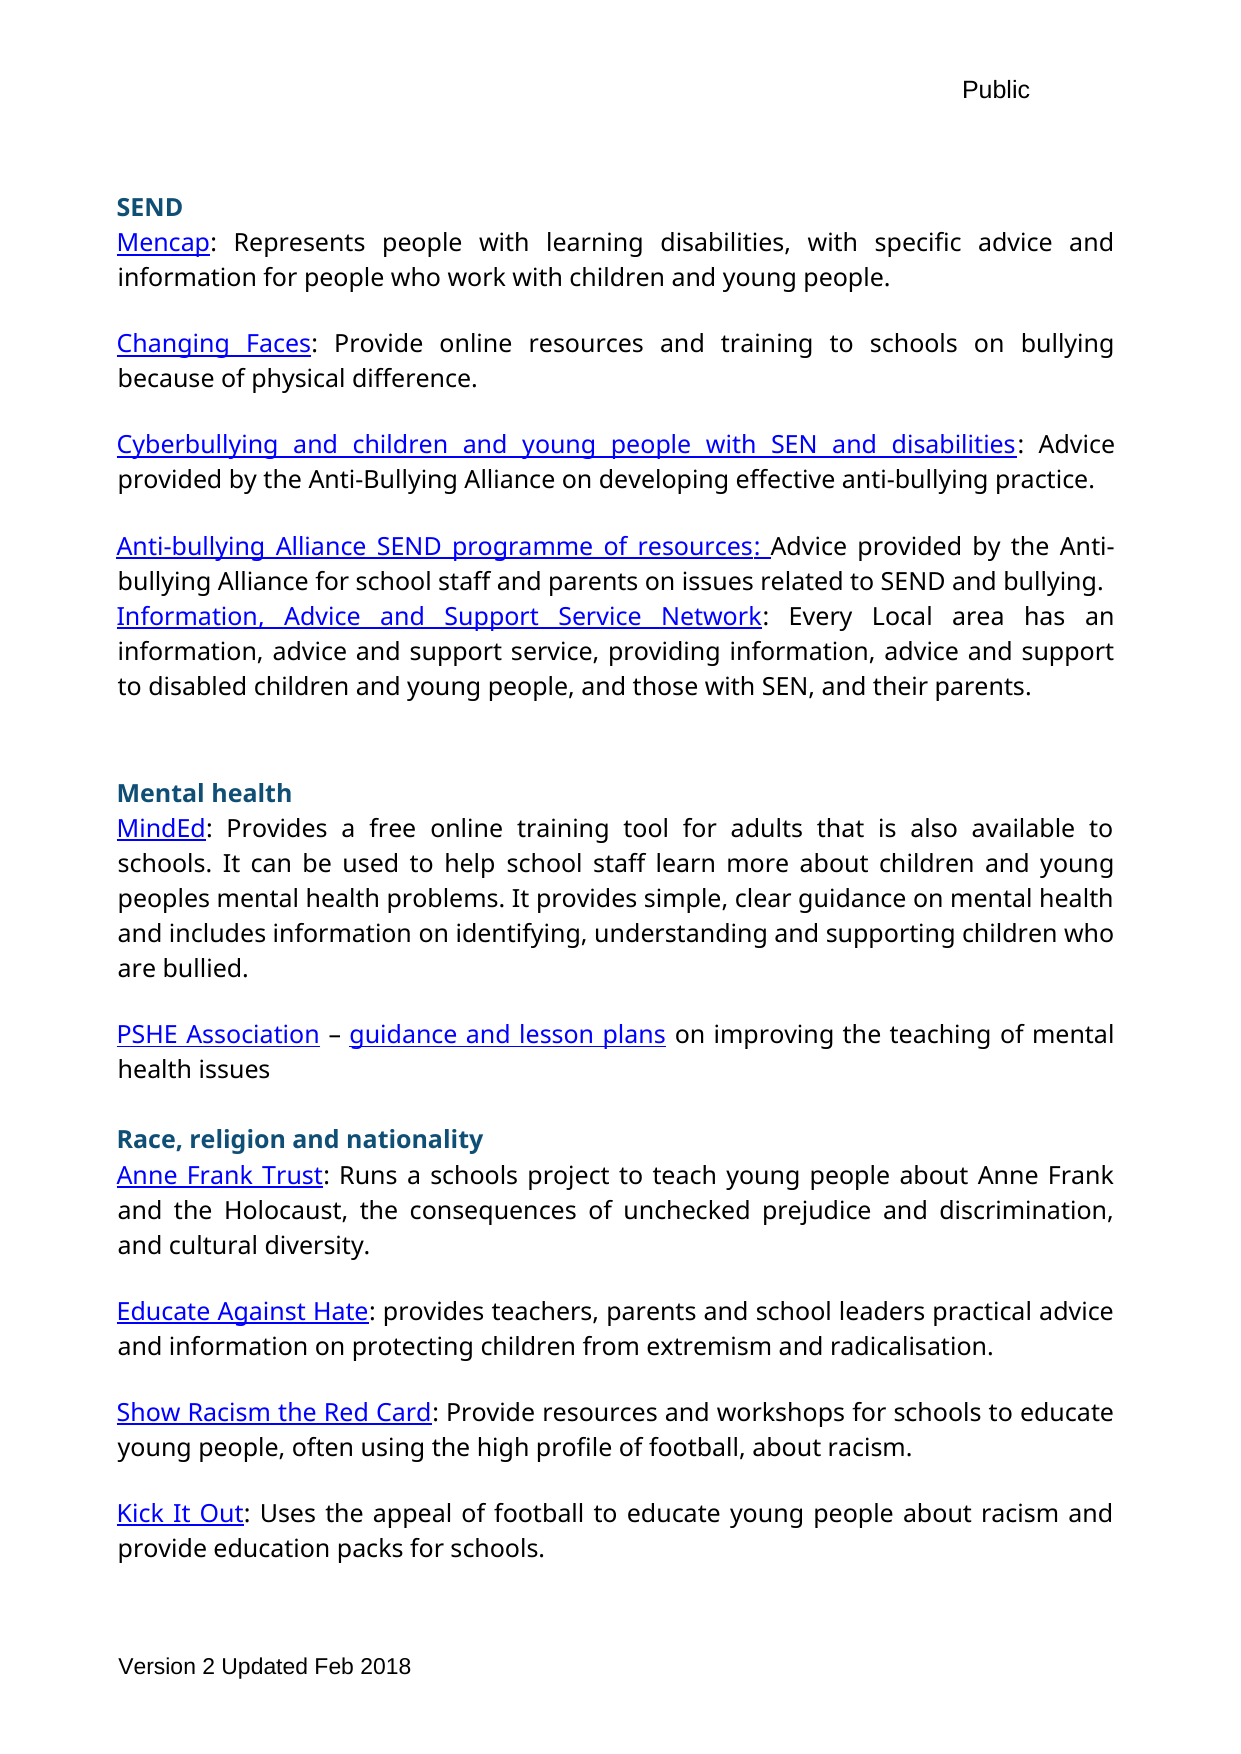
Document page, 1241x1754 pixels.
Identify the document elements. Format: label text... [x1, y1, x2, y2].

text Mencap: Represents people with learning disabilities, with specific advice and information for people who work with children and young people. [116, 225, 1115, 294]
text Anne Frank Trust: Runs a schools project to teach young people about Anne Frank and the Holocaust, the consequences of unchecked prejudice and discrimination, and cultural diversity. [116, 1158, 1115, 1262]
text Kick It Out: Uses the appeal of football to educate young people about racism and provide education packs for schools. [116, 1496, 1115, 1565]
text Changing Faces: Provide online resources and training to schools on bullying because of physical difference. [116, 326, 1115, 395]
text Mental health [116, 775, 1122, 809]
text SEND [116, 189, 1122, 224]
text Information, Advice and Support Service Network: Every Local area has an information, advice and support service, providing information, advice and support to disabled children and young people, and those with SEN, and their parents. [116, 598, 1115, 702]
text Anti-bullying Alliance SEND programme of resources: Advice provided by the Anti-bullying Alliance for school staff and parents on issues related to SEND and bullying. [116, 528, 1115, 597]
text Cyberbullying and children and young people with SEN and disabilities: Advice provided by the Anti-Bullying Alliance on developing effective anti-bullying practice. [116, 427, 1115, 496]
text Educate Against Hate: provides teachers, parents and school leaders practical advice and information on protecting children from extremism and radicalisation. [116, 1294, 1115, 1363]
text PSHE Association – guidance and lesson plans on improving the teaching of mental health issues [116, 1017, 1115, 1086]
text MindEd: Provides a free online training tool for adults that is also available to schools. It can be used to help school staff learn more about children and young peoples mental health problems. It provides simple, clear guidance on mental health and includes information on identifying, understanding and supporting children who are bullied. [116, 811, 1115, 985]
text Race, religion and nationality [116, 1122, 1122, 1156]
text Show Racism the Red Card: Provide resources and workshops for schools to educate young people, often using the high profile of football, about racism. [116, 1395, 1115, 1464]
